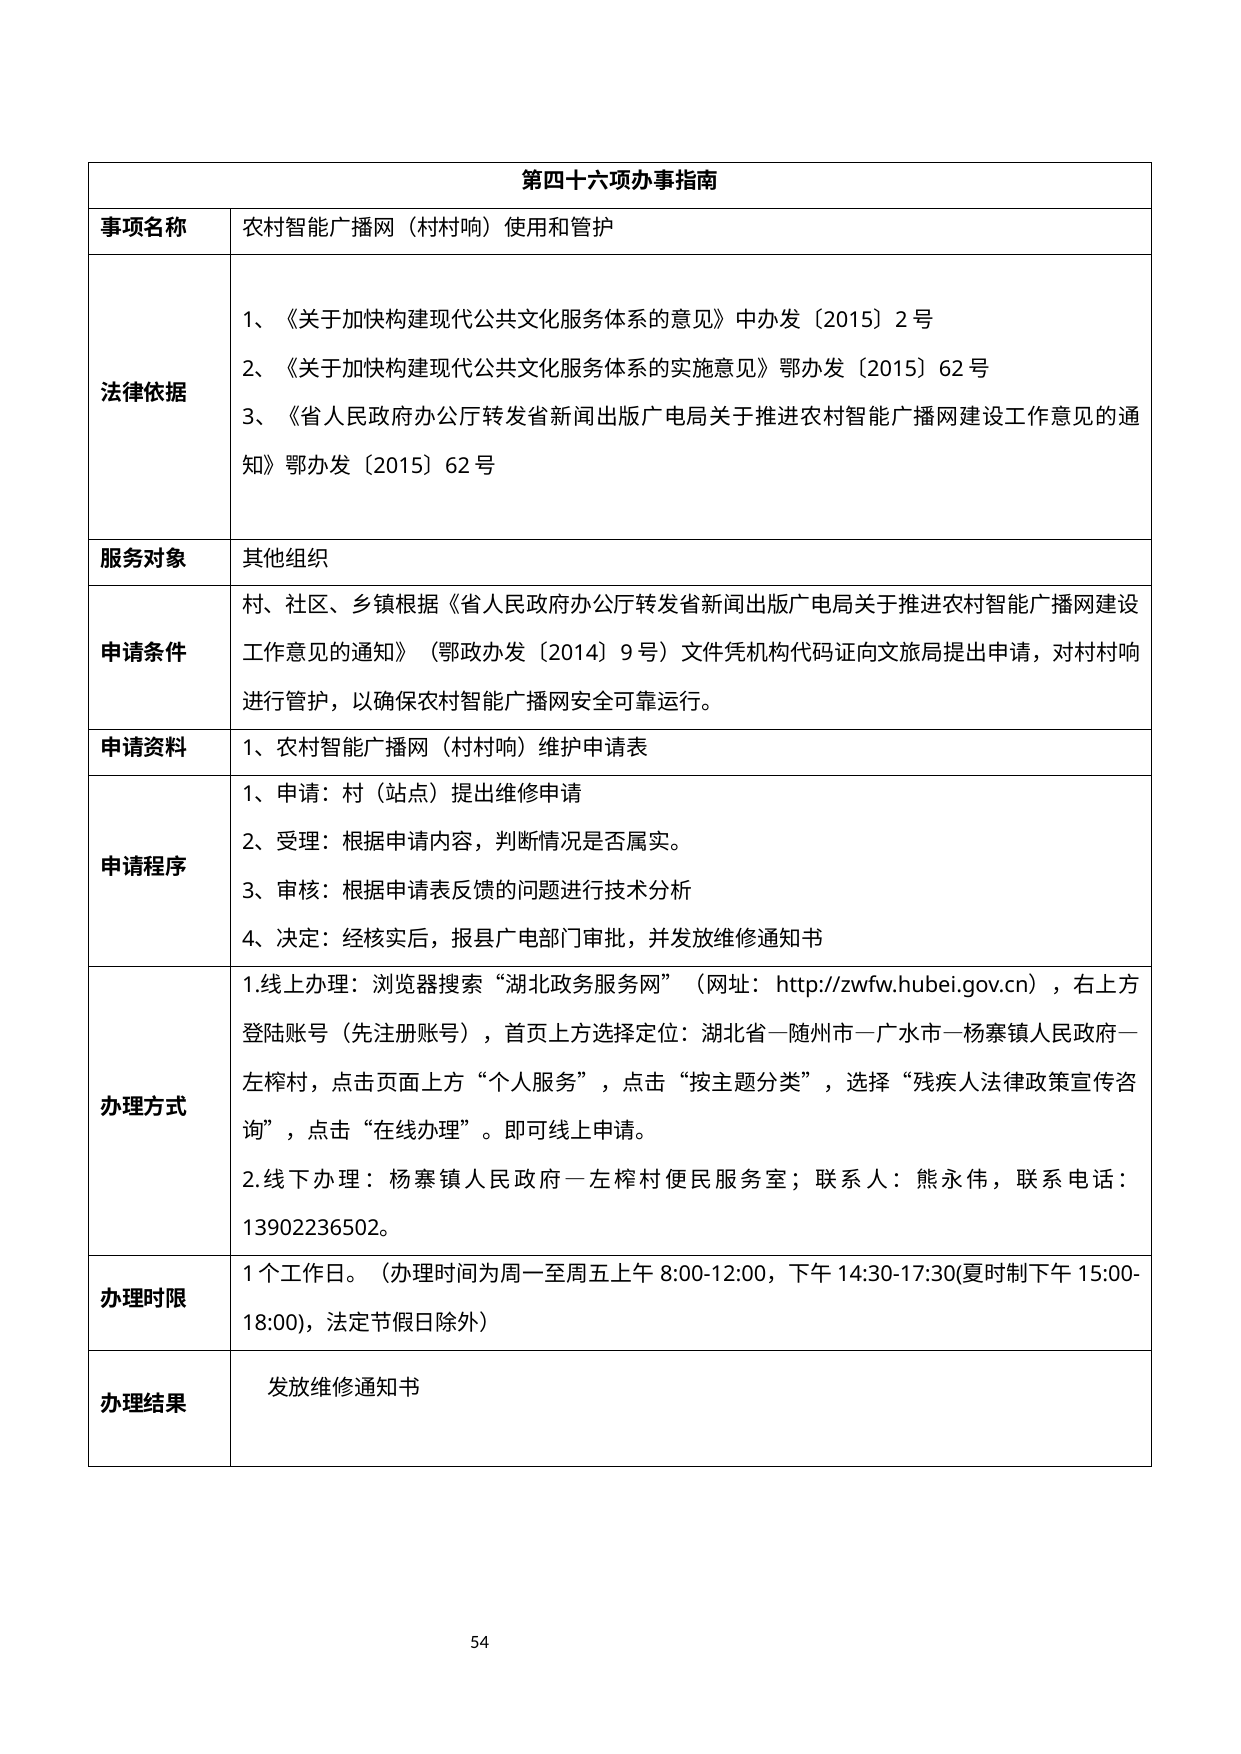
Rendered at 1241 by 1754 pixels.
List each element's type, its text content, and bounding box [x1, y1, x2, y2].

table_cell 申请：村（站点）提出维修申请 2、受理：根据申请内容，判断情况是否属实。 3、审核：根据申请表反馈的问题进行技术分析 4、决定：经核实后，报县广电部门审批，并发放维修通知书 [231, 776, 1151, 966]
table_cell 农村智能广播网（村村响）使用和管护 [231, 209, 1151, 254]
table_cell 1、《关于加快构建现代公共文化服务体系的意见》中办发〔2015〕2号 2、《关于加快构建现代公共文化服务体系的实施意见》鄂办发〔2015〕62号 3、《省人民政府办公厅转发省新闻出版广电局关于推进农村智能广播网建设工作意见的通知》鄂办发〔2015〕62号 [231, 255, 1151, 539]
table_cell 1、农村智能广播网（村村响）维护申请表 [231, 730, 1151, 775]
table_cell 办理结果 [89, 1351, 230, 1466]
table_cell 申请条件 [89, 586, 230, 729]
table_cell 1个工作日。（办理时间为周一至周五上午8:00-12:00，下午14:30-17:30(夏时制下午15:00-18:00)，法定节假日除外） [231, 1256, 1151, 1350]
table_cell 服务对象 [89, 540, 230, 585]
table_header 第四十六项办事指南 [89, 163, 1151, 208]
table_cell 法律依据 [89, 255, 230, 539]
table_cell 事项名称 [89, 209, 230, 254]
table_cell 申请程序 [89, 776, 230, 966]
table_cell 办理方式 [89, 967, 230, 1255]
table_cell 1.线上办理：浏览器搜索“湖北政务服务网”（网址：http://zwfw.hubei.gov.cn），右上方登陆账号（先注册账号），首页上方选择定位：湖北省—随州市—广水市—杨寨镇人民政府—左榨村，点击页面上方“个人服务”，点击“按主题分类”，选择“残疾人法律政策宣传咨询”，点击“在线办理”。即可线上申请。 2.线下办理：杨寨镇人民政府—左榨村便民服务室；联系人：熊永伟，联系电话：13902236502。 [231, 967, 1151, 1255]
table_cell 其他组织 [231, 540, 1151, 585]
table_cell [231, 1351, 1151, 1466]
table_cell 村、社区、乡镇根据《省人民政府办公厅转发省新闻出版广电局关于推进农村智能广播网建设工作意见的通知》（鄂政办发〔2014〕9号）文件凭机构代码证向文旅局提出申请，对村村响进行管护，以确保农村智能广播网安全可靠运行。 [231, 586, 1151, 729]
table_cell 申请资料 [89, 730, 230, 775]
table_cell 办理时限 [89, 1256, 230, 1350]
